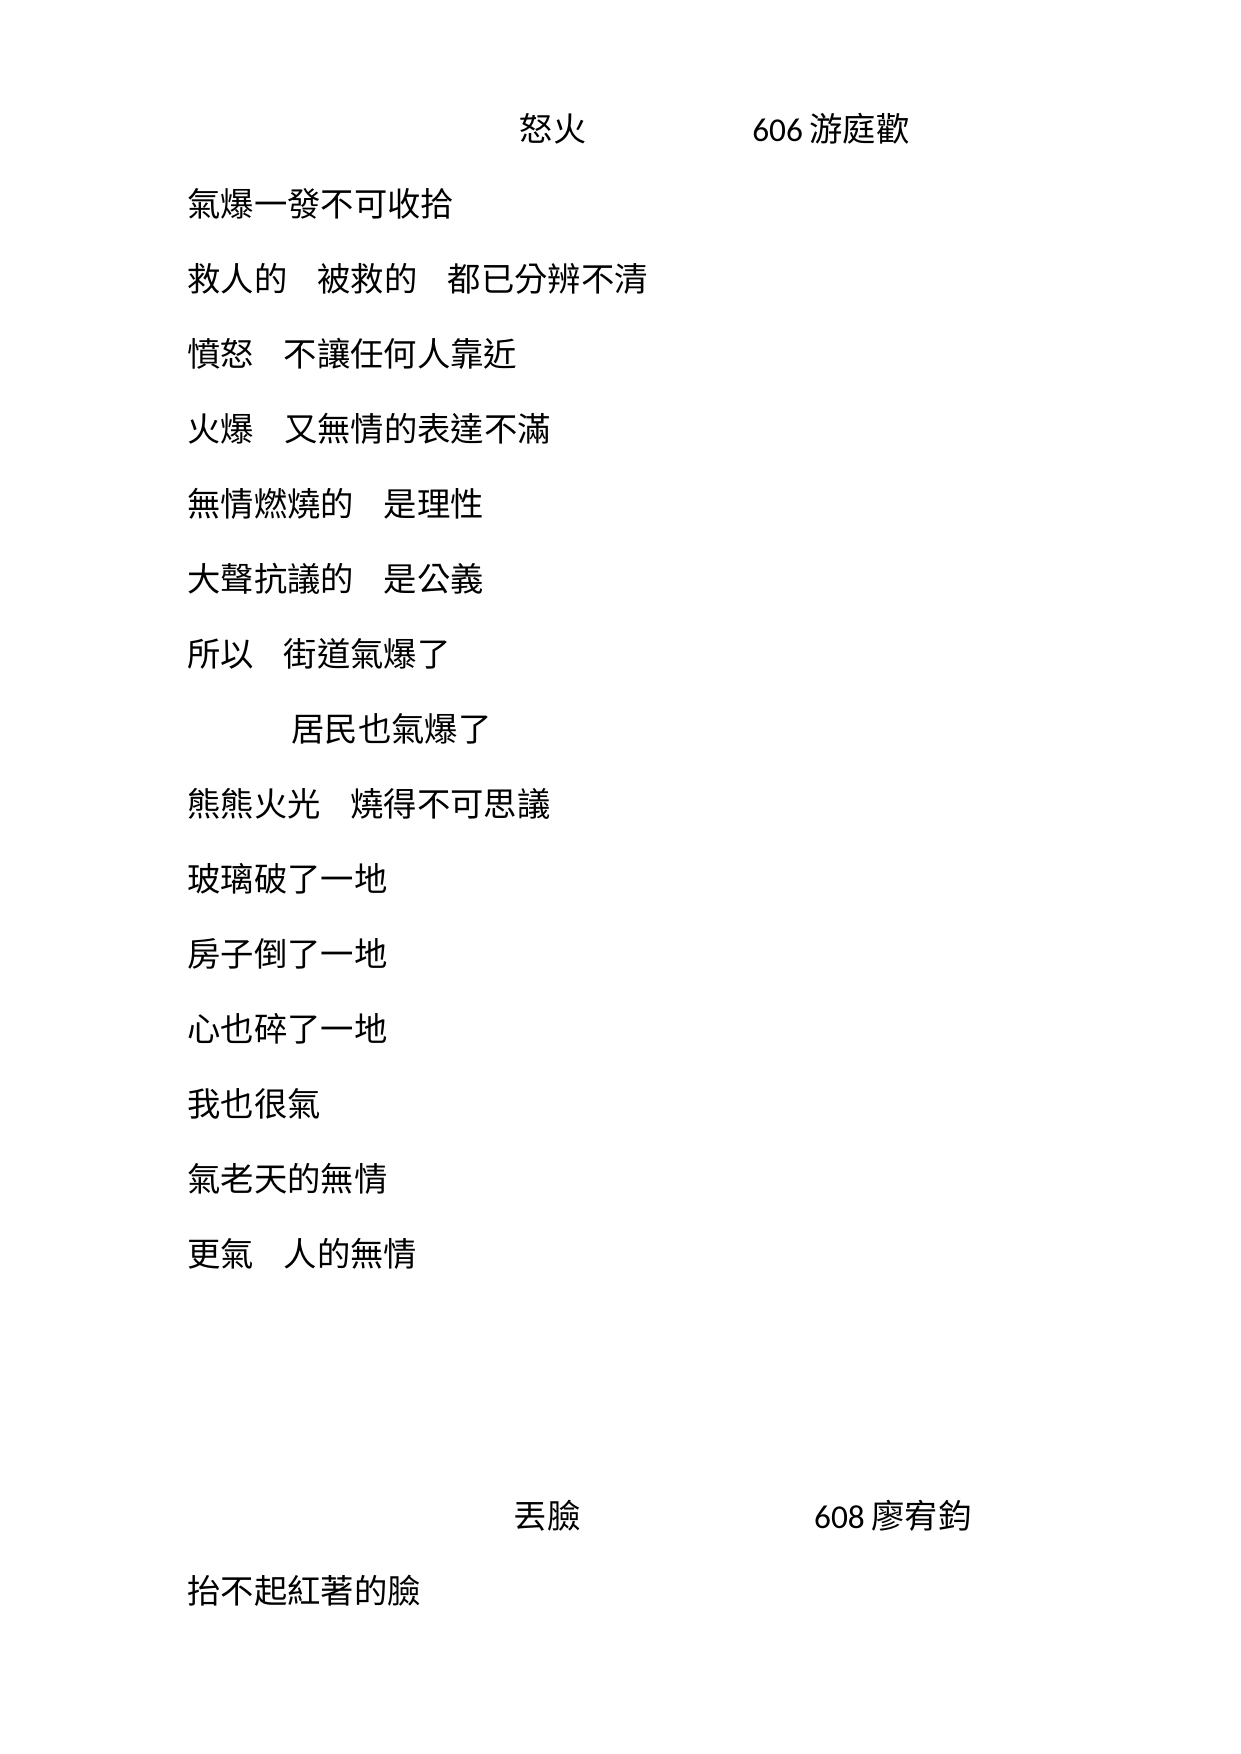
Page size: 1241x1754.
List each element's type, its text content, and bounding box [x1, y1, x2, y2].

text 火爆 又無情的表達不滿 [187, 389, 1053, 464]
text 熊熊火光 燒得不可思議 [187, 764, 1053, 839]
text 氣老天的無情 [187, 1139, 1053, 1214]
text 氣爆一發不可收拾 [187, 164, 1053, 239]
text 丟臉 608廖宥鈞 [187, 1477, 1053, 1552]
text 憤怒 不讓任何人靠近 [187, 314, 1053, 389]
text 救人的 被救的 都已分辨不清 [187, 239, 1053, 314]
text 抬不起紅著的臉 [187, 1552, 1053, 1627]
text 居民也氣爆了 [187, 689, 1053, 764]
text 我也很氣 [187, 1064, 1053, 1139]
text 更氣 人的無情 [187, 1214, 1053, 1289]
text 玻璃破了一地 [187, 839, 1053, 914]
text 怒火 606游庭歡 [187, 89, 1053, 164]
text 大聲抗議的 是公義 [187, 539, 1053, 614]
text 心也碎了一地 [187, 989, 1053, 1064]
text 無情燃燒的 是理性 [187, 464, 1053, 539]
text 所以 街道氣爆了 [187, 614, 1053, 689]
text 房子倒了一地 [187, 914, 1053, 989]
